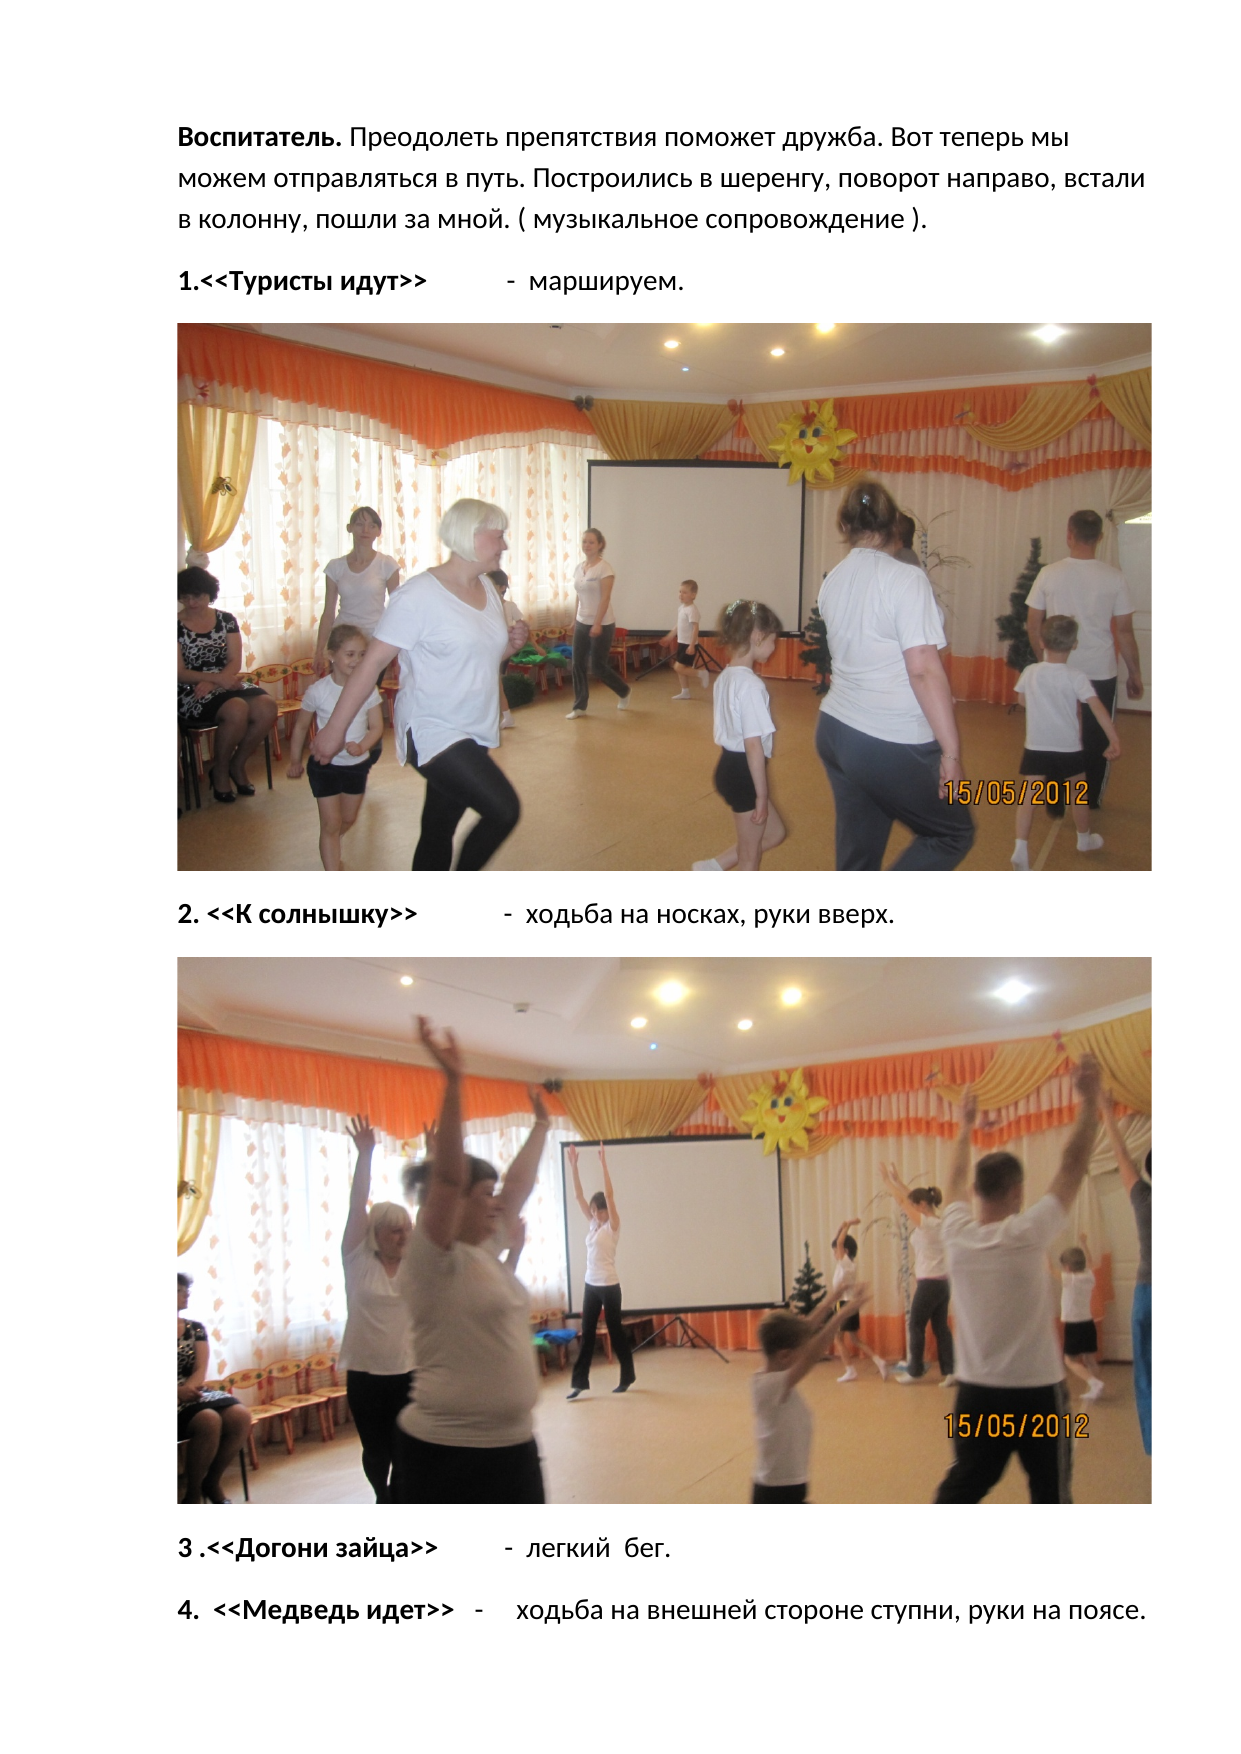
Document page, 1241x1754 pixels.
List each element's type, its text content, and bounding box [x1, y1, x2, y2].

text 2. <<К солнышку>> - ходьба на носках, руки вверх. [177, 895, 1152, 931]
picture [177, 957, 1152, 1504]
text 4. <<Медведь идет>> - ходьба на внешней стороне ступни, руки на поясе. [177, 1591, 1152, 1626]
text 3 .<<Догони зайца>> - легкий бег. [177, 1529, 1152, 1565]
picture [177, 323, 1152, 871]
text Воспитатель. Преодолеть препятствия поможет дружба. Вот теперь мы можем отправляться в путь. Построились в шеренгу, поворот направо, встали в колонну, пошли за мной. ( музыкальное сопровождение ). [177, 118, 1152, 236]
text 1.<<Туристы идут>> - маршируем. [177, 262, 1152, 297]
